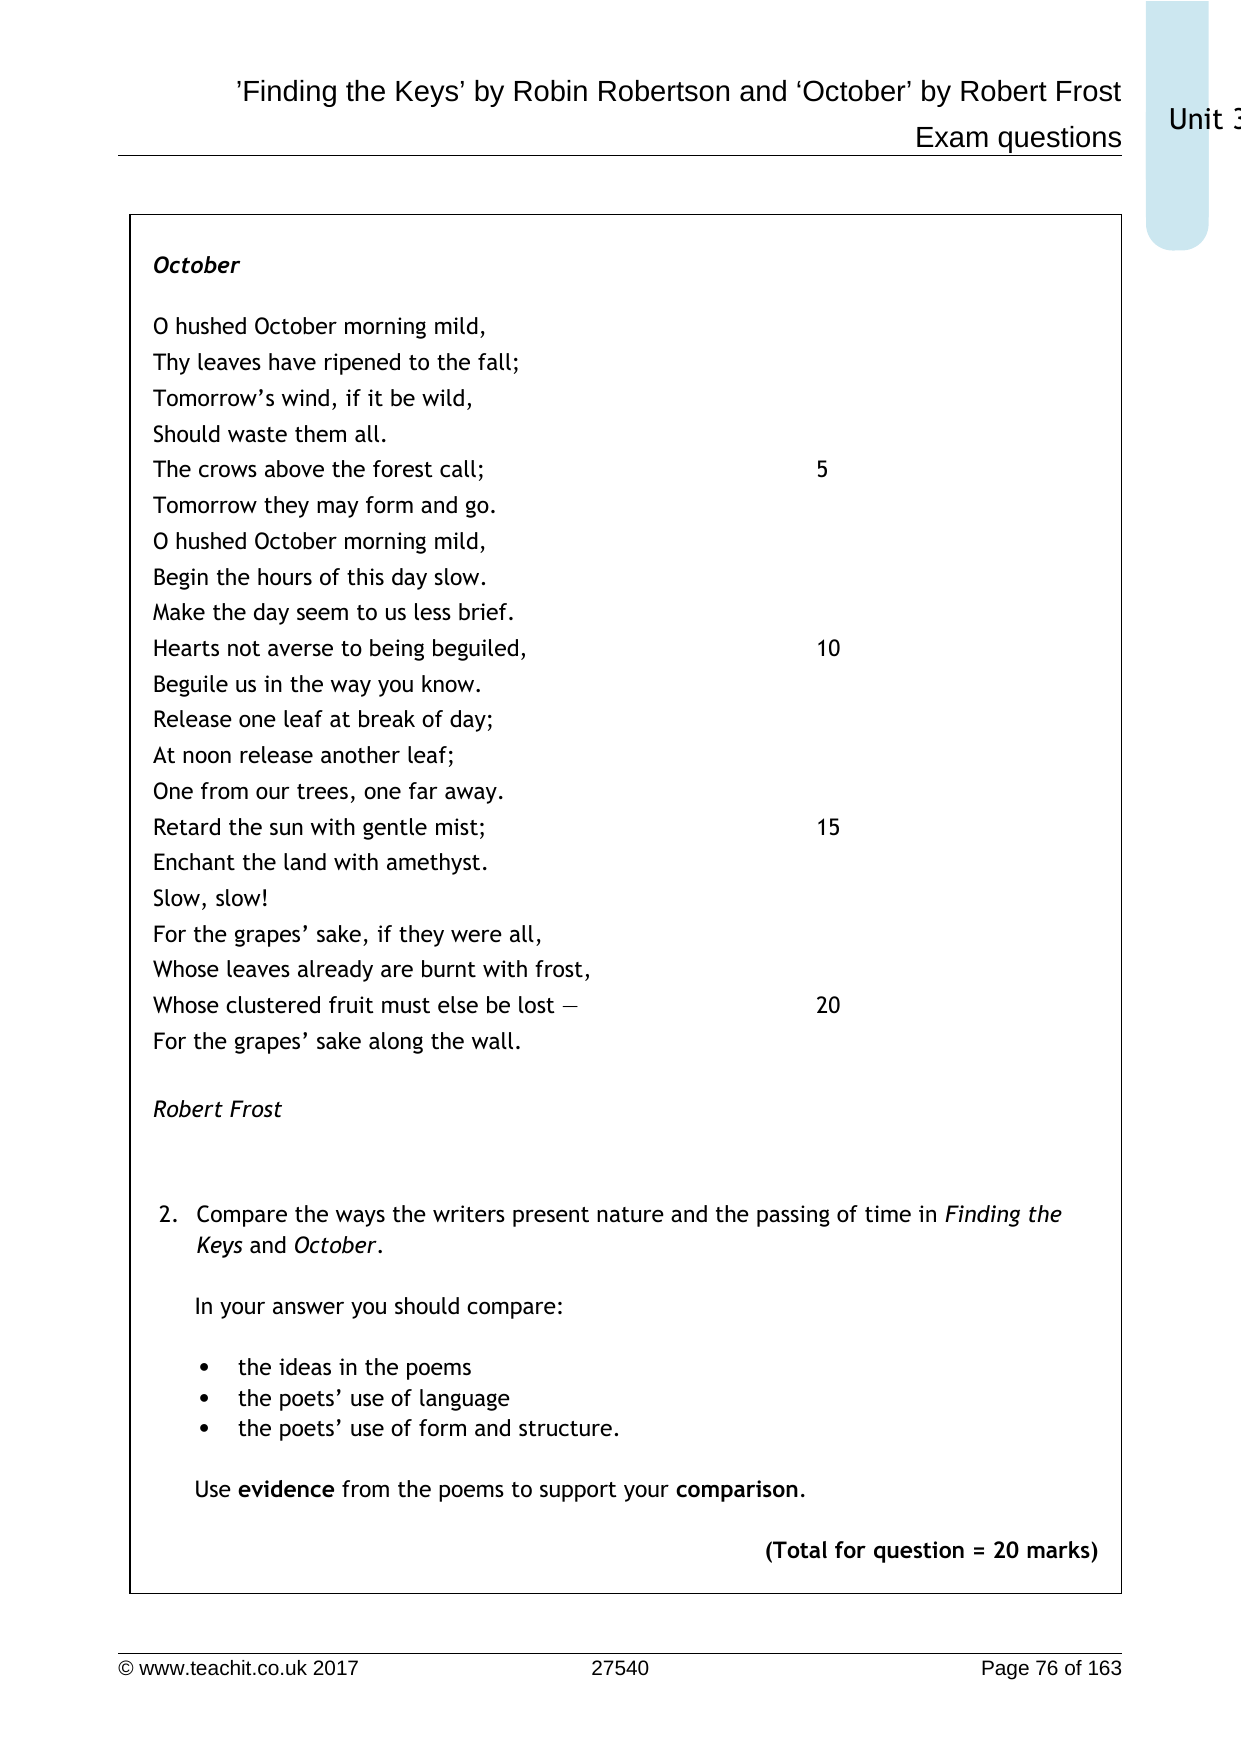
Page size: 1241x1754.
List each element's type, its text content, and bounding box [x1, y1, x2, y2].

table_header October O hushed October morning mild, Thy leaves have ripened to the fall; Tomorrow’s wind, if it be wild, Should waste them all. The crows above the forest call; 5 Tomorrow they may form and go. O hushed October morning mild, Begin the hours of this day slow. Make the day seem to us less brief. Hearts not averse to being beguiled, 10 Beguile us in the way you know. Release one leaf at break of day; At noon release another leaf; One from our trees, one far away. Retard the sun with gentle mist; 15 Enchant the land with amethyst. Slow, slow! For the grapes’ sake, if they were all, Whose leaves already are burnt with frost, Whose clustered fruit must else be lost — 20 For the grapes’ sake along the wall. Robert Frost Compare the ways the writers present nature and the passing of time in Finding the Keys and October. In your answer you should compare: the ideas in the poems the poets’ use of language the poets’ use of form and structure. Use evidence from the poems to support your comparison. (Total for question = 20 marks) [131, 215, 1121, 1592]
